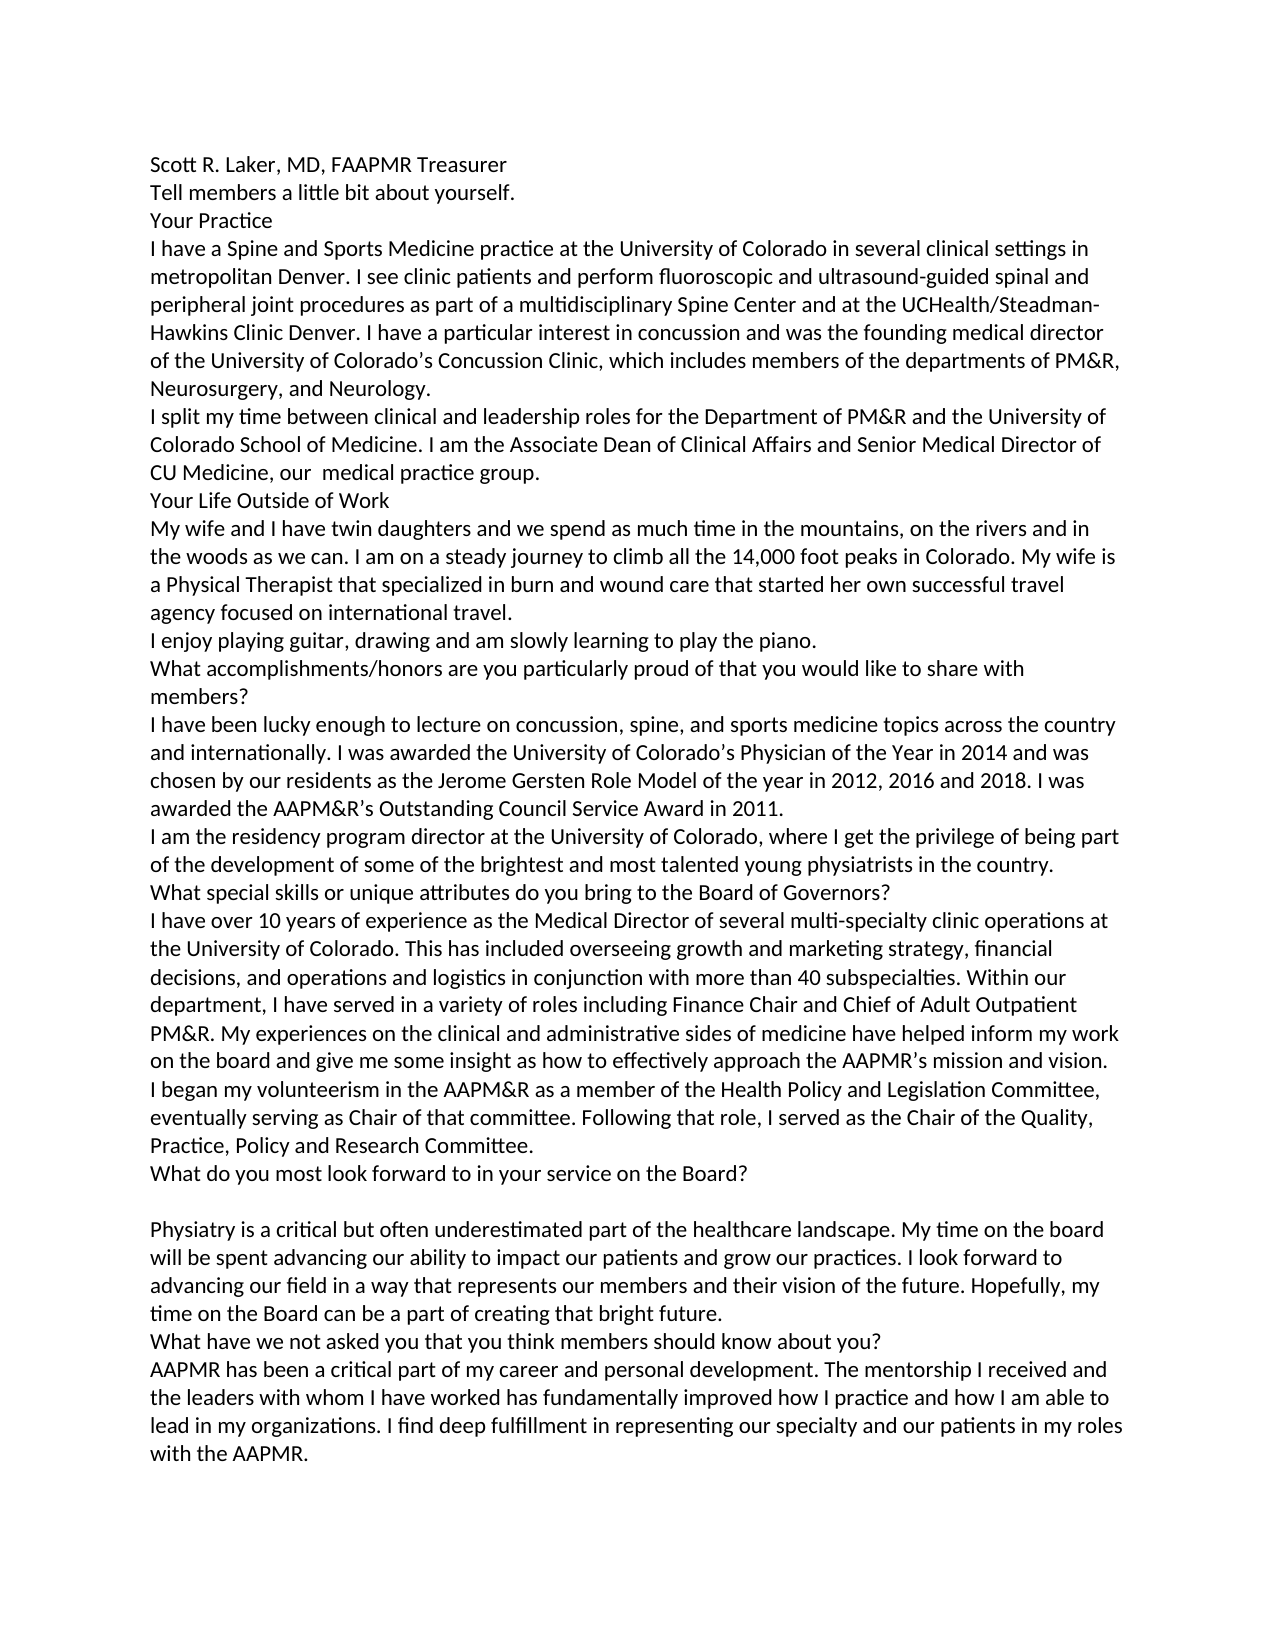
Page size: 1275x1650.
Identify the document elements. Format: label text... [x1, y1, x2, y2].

text My wife and I have twin daughters and we spend as much time in the mountains, on the rivers and in the woods as we can. I am on a steady journey to climb all the 14,000 foot peaks in Colorado. My wife is a Physical Therapist that specialized in burn and wound care that started her own successful travel agency focused on international travel. [150, 514, 1125, 626]
text I have been lucky enough to lecture on concussion, spine, and sports medicine topics across the country and internationally. I was awarded the University of Colorado’s Physician of the Year in 2014 and was chosen by our residents as the Jerome Gersten Role Model of the year in 2012, 2016 and 2018. I was awarded the AAPM&R’s Outstanding Council Service Award in 2011. [150, 710, 1125, 822]
text I enjoy playing guitar, drawing and am slowly learning to play the piano. [150, 626, 1125, 654]
text I am the residency program director at the University of Colorado, where I get the privilege of being part of the development of some of the brightest and most talented young physiatrists in the country. [150, 822, 1125, 878]
text I have a Spine and Sports Medicine practice at the University of Colorado in several clinical settings in metropolitan Denver. I see clinic patients and perform fluoroscopic and ultrasound-guided spinal and peripheral joint procedures as part of a multidisciplinary Spine Center and at the UCHealth/Steadman- Hawkins Clinic Denver. I have a particular interest in concussion and was the founding medical director of the University of Colorado’s Concussion Clinic, which includes members of the departments of PM&R, Neurosurgery, and Neurology. [150, 234, 1125, 402]
text Tell members a little bit about yourself. [150, 178, 1125, 206]
text AAPMR has been a critical part of my career and personal development. The mentorship I received and the leaders with whom I have worked has fundamentally improved how I practice and how I am able to lead in my organizations. I find deep fulfillment in representing our specialty and our patients in my roles with the AAPMR. [150, 1355, 1125, 1467]
text What have we not asked you that you think members should know about you? [150, 1327, 1125, 1355]
text Your Life Outside of Work [150, 486, 1125, 514]
text I have over 10 years of experience as the Medical Director of several multi-specialty clinic operations at the University of Colorado. This has included overseeing growth and marketing strategy, financial decisions, and operations and logistics in conjunction with more than 40 subspecialties. Within our department, I have served in a variety of roles including Finance Chair and Chief of Adult Outpatient PM&R. My experiences on the clinical and administrative sides of medicine have helped inform my work on the board and give me some insight as how to effectively approach the AAPMR’s mission and vision. [150, 907, 1125, 1075]
text What special skills or unique attributes do you bring to the Board of Governors? [150, 878, 1125, 907]
text Scott R. Laker, MD, FAAPMR Treasurer [150, 150, 1125, 178]
text What accomplishments/honors are you particularly proud of that you would like to share with members? [150, 654, 1125, 710]
text I split my time between clinical and leadership roles for the Department of PM&R and the University of Colorado School of Medicine. I am the Associate Dean of Clinical Affairs and Senior Medical Director of CU Medicine, our medical practice group. [150, 402, 1125, 486]
text Your Practice [150, 206, 1125, 234]
text I began my volunteerism in the AAPM&R as a member of the Health Policy and Legislation Committee, eventually serving as Chair of that committee. Following that role, I served as the Chair of the Quality, Practice, Policy and Research Committee. [150, 1075, 1125, 1159]
text Physiatry is a critical but often underestimated part of the healthcare landscape. My time on the board will be spent advancing our ability to impact our patients and grow our practices. I look forward to advancing our field in a way that represents our members and their vision of the future. Hopefully, my time on the Board can be a part of creating that bright future. [150, 1215, 1125, 1327]
text What do you most look forward to in your service on the Board? [150, 1159, 1125, 1187]
